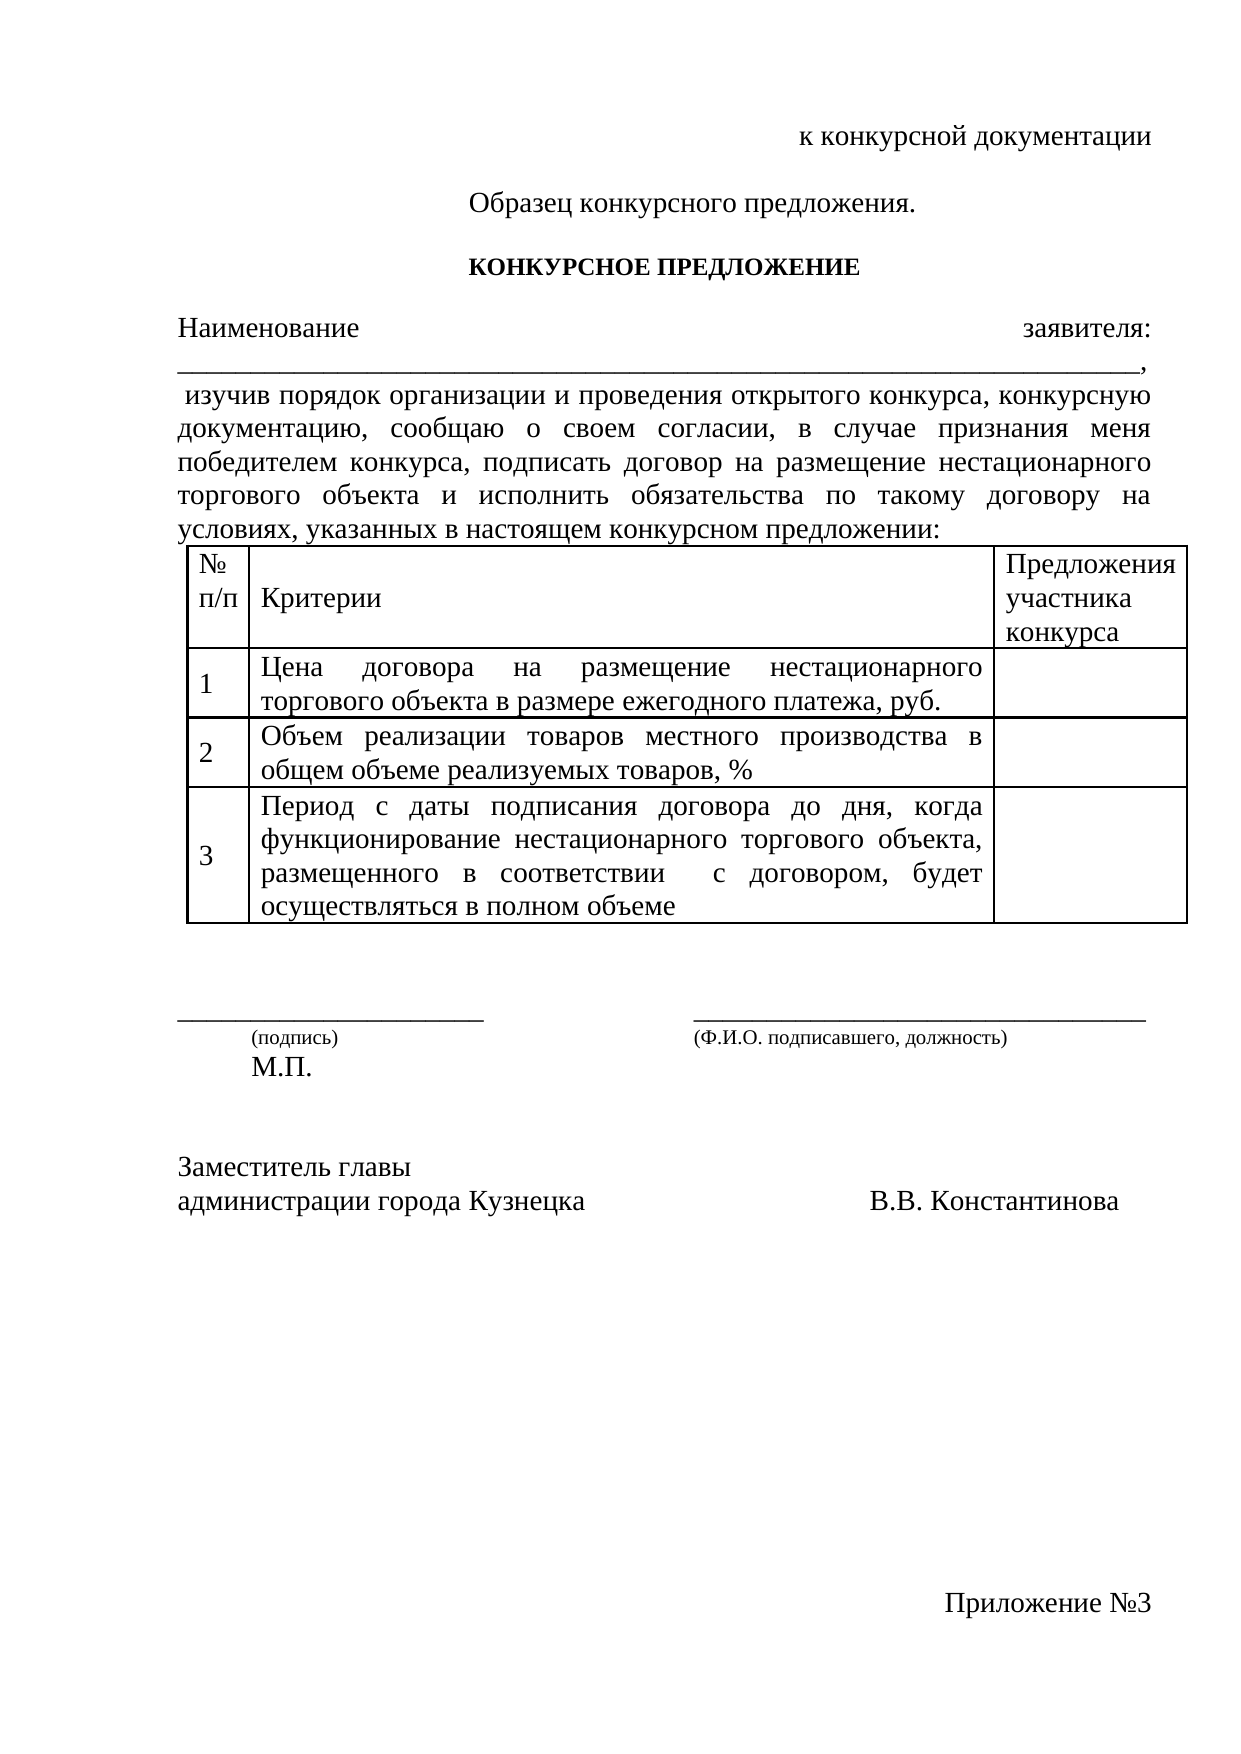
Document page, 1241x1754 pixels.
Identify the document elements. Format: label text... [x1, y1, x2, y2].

text Заместитель главы [177, 1149, 1152, 1183]
text (подпись) (Ф.И.О. подписавшего, должность) [177, 1024, 1152, 1049]
table_cell 1 [189, 649, 248, 716]
text Наименование заявителя: __________________________________________________________________, [177, 310, 1152, 377]
table_header Критерии [250, 547, 993, 647]
text изучив порядок организации и проведения открытого конкурса, конкурсную документацию, сообщаю о своем согласии, в случае признания меня победителем конкурса, подписать договор на размещение нестационарного торгового объекта и исполнить обязательства по такому договору на условиях, указанных в настоящем конкурсном предложении: [177, 377, 1152, 544]
table_header Предложения участника конкурса [995, 547, 1186, 647]
text Приложение №3 [177, 1585, 1152, 1619]
table_cell [995, 719, 1186, 786]
text КОНКУРСНОЕ ПРЕДЛОЖЕНИЕ [177, 252, 1152, 281]
table_cell [995, 788, 1186, 922]
table_header № п/п [189, 547, 248, 647]
table_cell Период с даты подписания договора до дня, когда функционирование нестационарного торгового объекта, размещенного в соответствии с договором, будет осуществляться в полном объеме [250, 788, 993, 922]
text М.П. [177, 1049, 1152, 1082]
table_cell Объем реализации товаров местного производства в общем объеме реализуемых товаров, % [250, 719, 993, 786]
table_cell [995, 649, 1186, 716]
table_cell 2 [189, 719, 248, 786]
table_cell Цена договора на размещение нестационарного торгового объекта в размере ежегодного платежа, руб. [250, 649, 993, 716]
table_cell 3 [189, 788, 248, 922]
text администрации города Кузнецка В.В. Константинова [177, 1183, 1152, 1216]
text к конкурсной документации [177, 118, 1152, 152]
text _____________________ _______________________________ [177, 991, 1152, 1024]
text Образец конкурсного предложения. [177, 185, 1152, 219]
